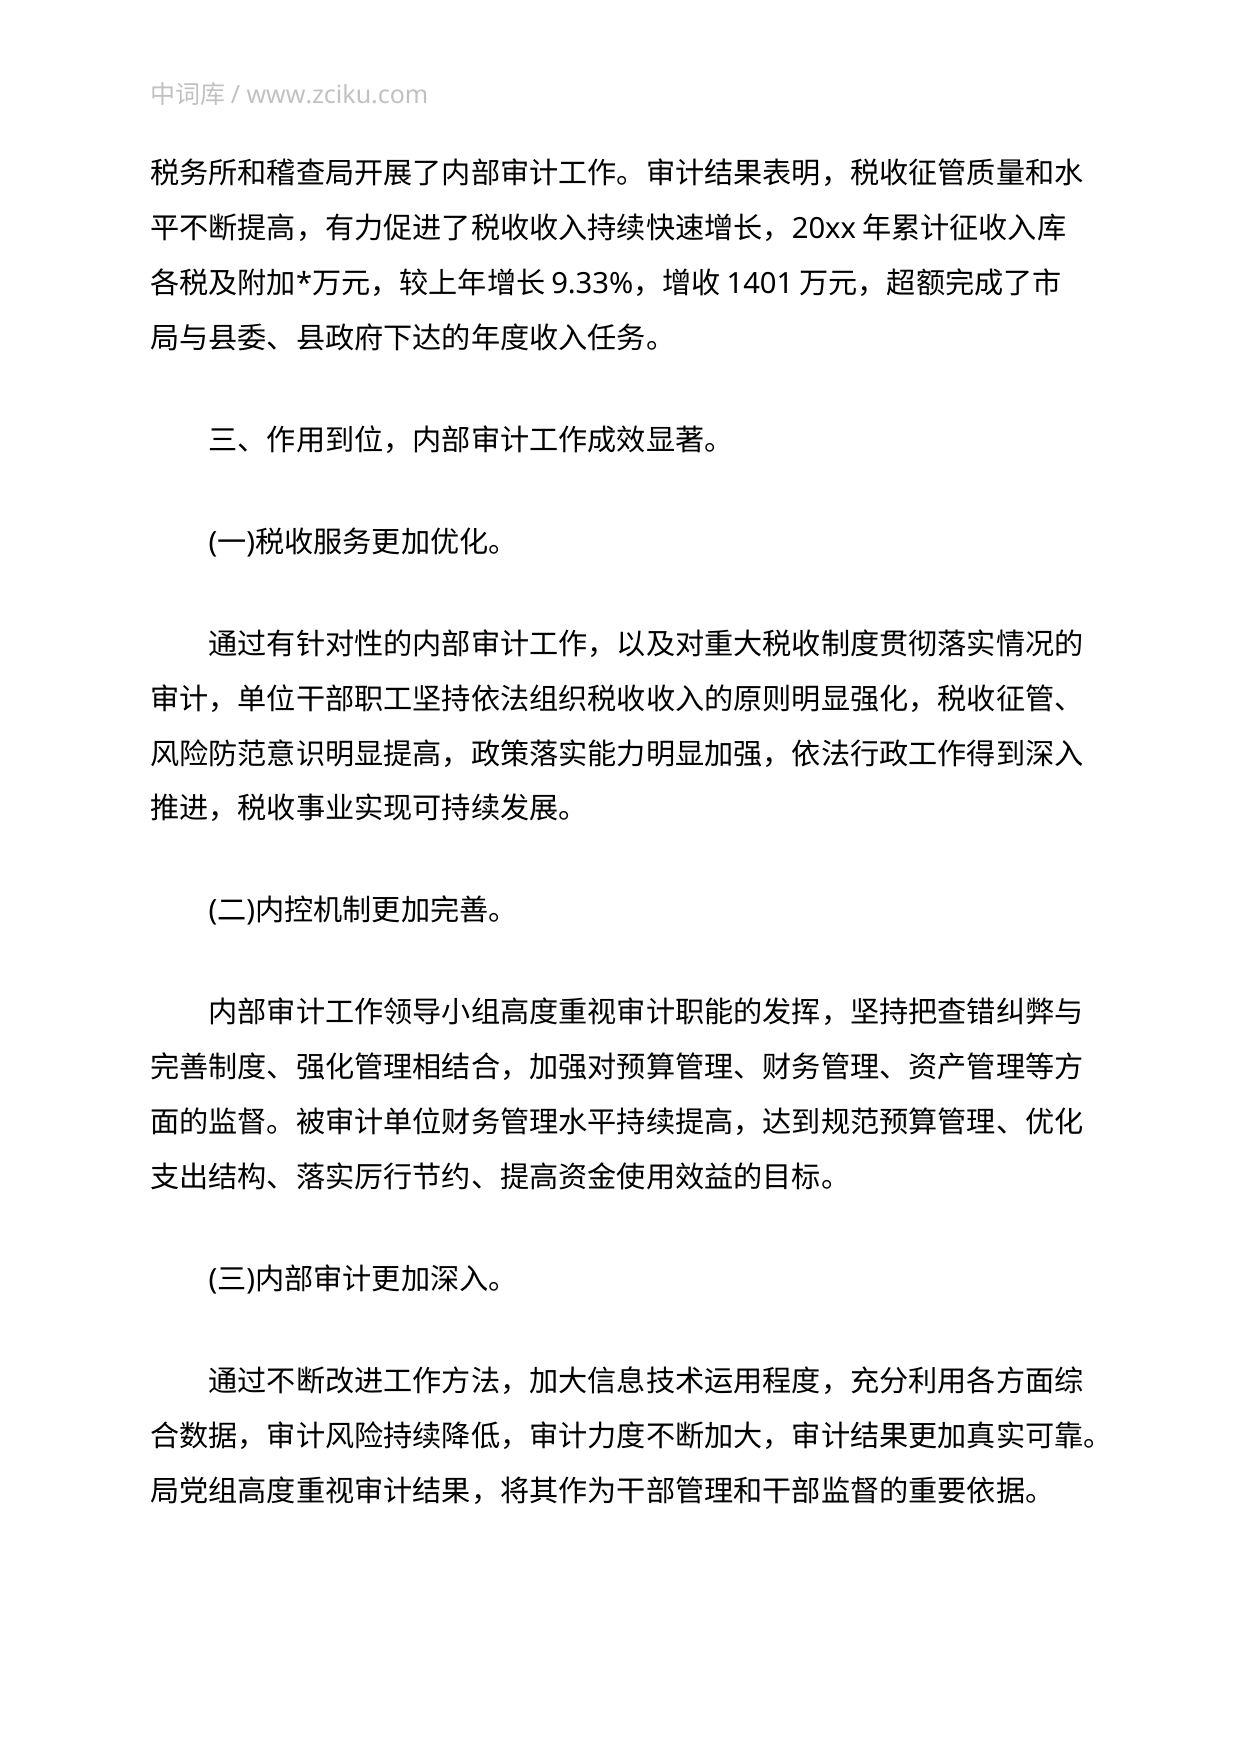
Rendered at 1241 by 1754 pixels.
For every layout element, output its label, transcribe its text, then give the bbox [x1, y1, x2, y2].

text (三)内部审计更加深入。 [150, 1255, 1090, 1298]
text 内部审计工作领导小组高度重视审计职能的发挥，坚持把查错纠弊与完善制度、强化管理相结合，加强对预算管理、财务管理、资产管理等方面的监督。被审计单位财务管理水平持续提高，达到规范预算管理、优化支出结构、落实厉行节约、提高资金使用效益的目标。 [150, 989, 1090, 1196]
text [150, 150, 1090, 357]
text (二)内控机制更加完善。 [150, 887, 1090, 929]
text 三、作用到位，内部审计工作成效显著。 [150, 417, 1090, 459]
text 通过不断改进工作方法，加大信息技术运用程度，充分利用各方面综合数据，审计风险持续降低，审计力度不断加大，审计结果更加真实可靠。局党组高度重视审计结果，将其作为干部管理和干部监督的重要依据。 [150, 1357, 1090, 1509]
text (一)税收服务更加优化。 [150, 518, 1090, 561]
text 通过有针对性的内部审计工作，以及对重大税收制度贯彻落实情况的审计，单位干部职工坚持依法组织税收收入的原则明显强化，税收征管、风险防范意识明显提高，政策落实能力明显加强，依法行政工作得到深入推进，税收事业实现可持续发展。 [150, 620, 1090, 827]
